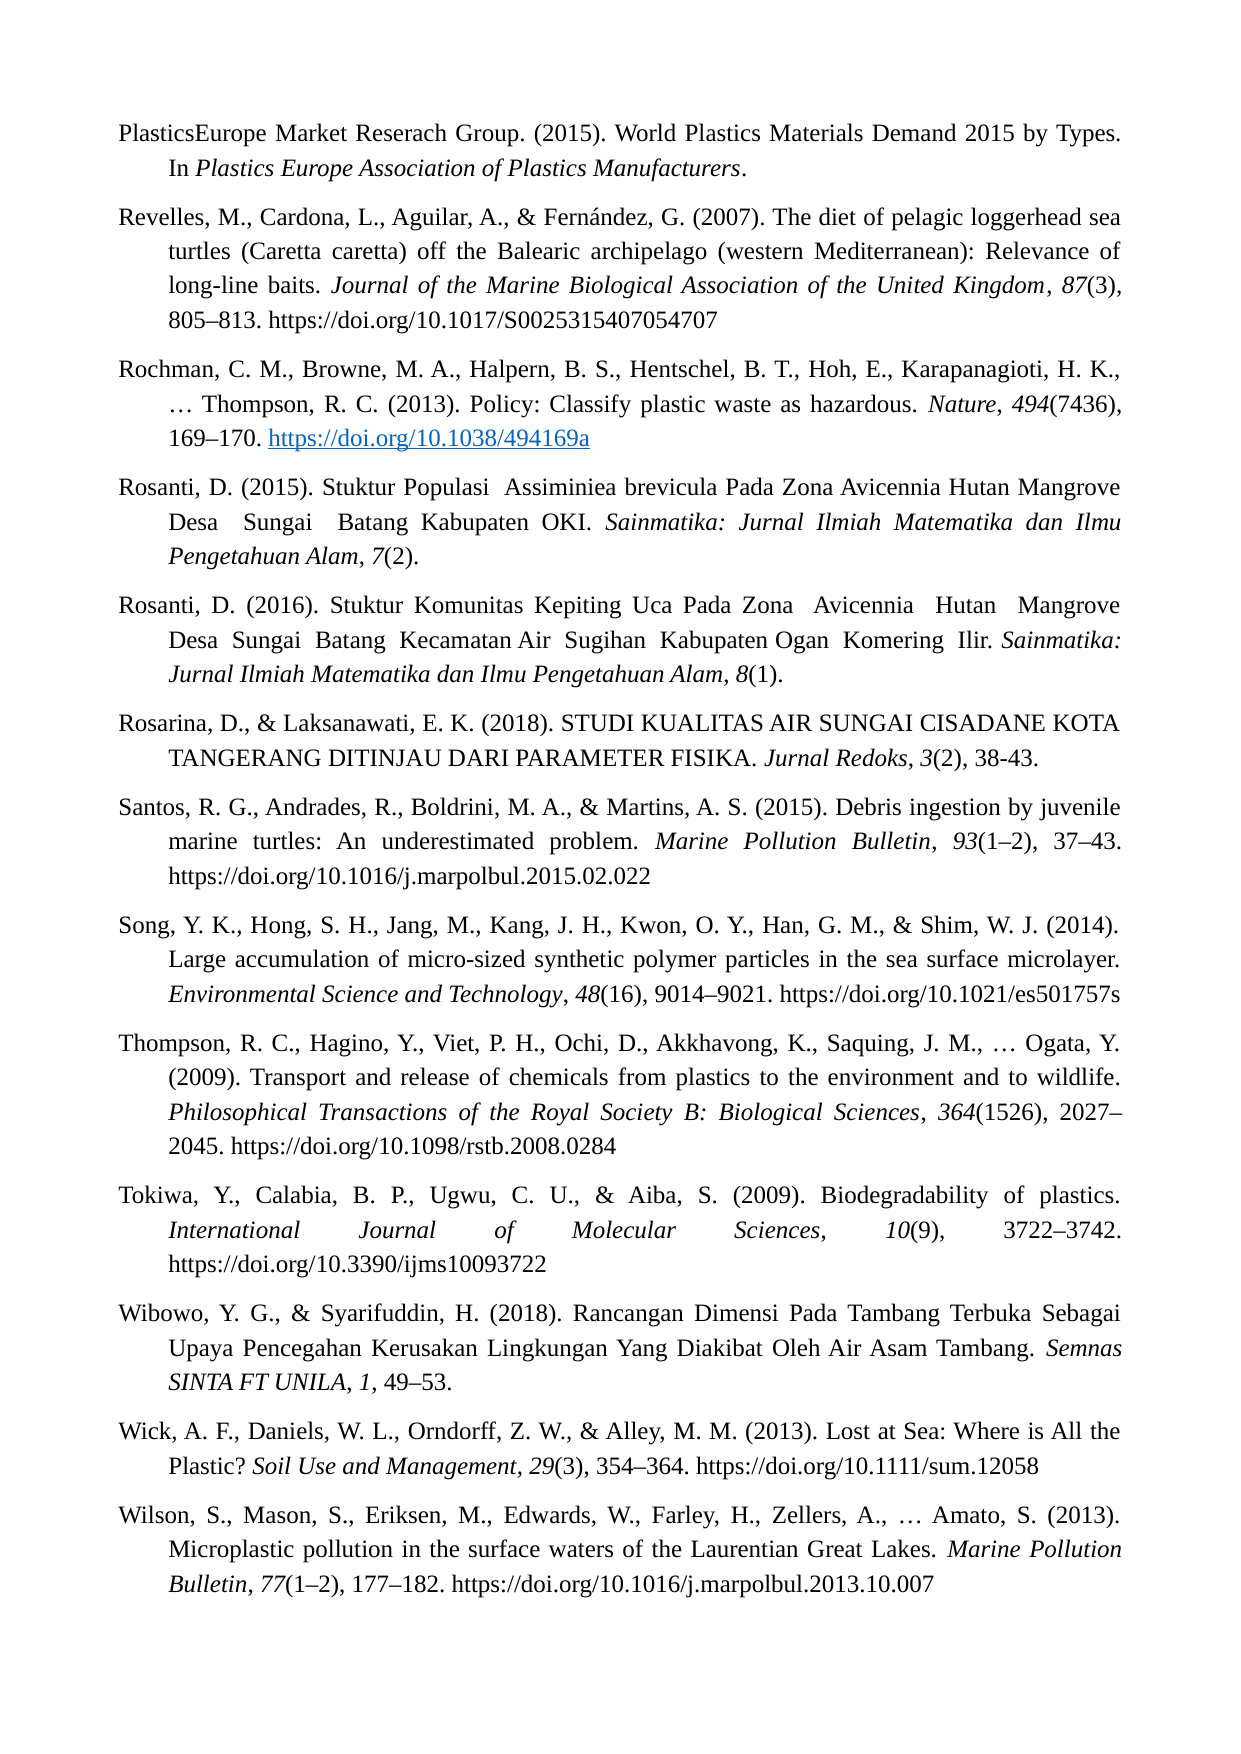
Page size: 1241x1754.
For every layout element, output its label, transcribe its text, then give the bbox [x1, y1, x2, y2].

text Rosarina, D., & Laksanawati, E. K. (2018). STUDI KUALITAS AIR SUNGAI CISADANE KOTA TANGERANG DITINJAU DARI PARAMETER FISIKA. Jurnal Redoks, 3(2), 38-43. [118, 708, 1122, 771]
text Song, Y. K., Hong, S. H., Jang, M., Kang, J. H., Kwon, O. Y., Han, G. M., & Shim, W. J. (2014). Large accumulation of micro-sized synthetic polymer particles in the sea surface microlayer. Environmental Science and Technology, 48(16), 9014–9021. https://doi.org/10.1021/es501757s [118, 910, 1122, 1007]
text PlasticsEurope Market Reserach Group. (2015). World Plastics Materials Demand 2015 by Types. In Plastics Europe Association of Plastics Manufacturers. [118, 118, 1122, 181]
text Revelles, M., Cardona, L., Aguilar, A., & Fernández, G. (2007). The diet of pelagic loggerhead sea turtles (Caretta caretta) off the Balearic archipelago (western Mediterranean): Relevance of long-line baits. Journal of the Marine Biological Association of the United Kingdom, 87(3), 805–813. https://doi.org/10.1017/S0025315407054707 [118, 202, 1122, 334]
text Wibowo, Y. G., & Syarifuddin, H. (2018). Rancangan Dimensi Pada Tambang Terbuka Sebagai Upaya Pencegahan Kerusakan Lingkungan Yang Diakibat Oleh Air Asam Tambang. Semnas SINTA FT UNILA, 1, 49–53. [118, 1298, 1122, 1396]
text Santos, R. G., Andrades, R., Boldrini, M. A., & Martins, A. S. (2015). Debris ingestion by juvenile marine turtles: An underestimated problem. Marine Pollution Bulletin, 93(1–2), 37–43. https://doi.org/10.1016/j.marpolbul.2015.02.022 [118, 792, 1122, 889]
text Tokiwa, Y., Calabia, B. P., Ugwu, C. U., & Aiba, S. (2009). Biodegradability of plastics. International Journal of Molecular Sciences, 10(9), 3722–3742. https://doi.org/10.3390/ijms10093722 [118, 1180, 1122, 1278]
text Rochman, C. M., Browne, M. A., Halpern, B. S., Hentschel, B. T., Hoh, E., Karapanagioti, H. K., … Thompson, R. C. (2013). Policy: Classify plastic waste as hazardous. Nature, 494(7436), 169–170. https://doi.org/10.1038/494169a [118, 354, 1122, 452]
text Thompson, R. C., Hagino, Y., Viet, P. H., Ochi, D., Akkhavong, K., Saquing, J. M., … Ogata, Y. (2009). Transport and release of chemicals from plastics to the environment and to wildlife. Philosophical Transactions of the Royal Society B: Biological Sciences, 364(1526), 2027–2045. https://doi.org/10.1098/rstb.2008.0284 [118, 1028, 1122, 1160]
text Rosanti, D. (2016). Stuktur Komunitas Kepiting Uca Pada Zona Avicennia Hutan Mangrove Desa Sungai Batang Kecamatan Air Sugihan Kabupaten Ogan Komering Ilir. Sainmatika: Jurnal Ilmiah Matematika dan Ilmu Pengetahuan Alam, 8(1). [118, 590, 1122, 688]
text Wick, A. F., Daniels, W. L., Orndorff, Z. W., & Alley, M. M. (2013). Lost at Sea: Where is All the Plastic? Soil Use and Management, 29(3), 354–364. https://doi.org/10.1111/sum.12058 [118, 1416, 1122, 1479]
text Wilson, S., Mason, S., Eriksen, M., Edwards, W., Farley, H., Zellers, A., … Amato, S. (2013). Microplastic pollution in the surface waters of the Laurentian Great Lakes. Marine Pollution Bulletin, 77(1–2), 177–182. https://doi.org/10.1016/j.marpolbul.2013.10.007 [118, 1500, 1122, 1598]
text Rosanti, D. (2015). Stuktur Populasi Assiminiea brevicula Pada Zona Avicennia Hutan Mangrove Desa Sungai Batang Kabupaten OKI. Sainmatika: Jurnal Ilmiah Matematika dan Ilmu Pengetahuan Alam, 7(2). [118, 472, 1122, 570]
